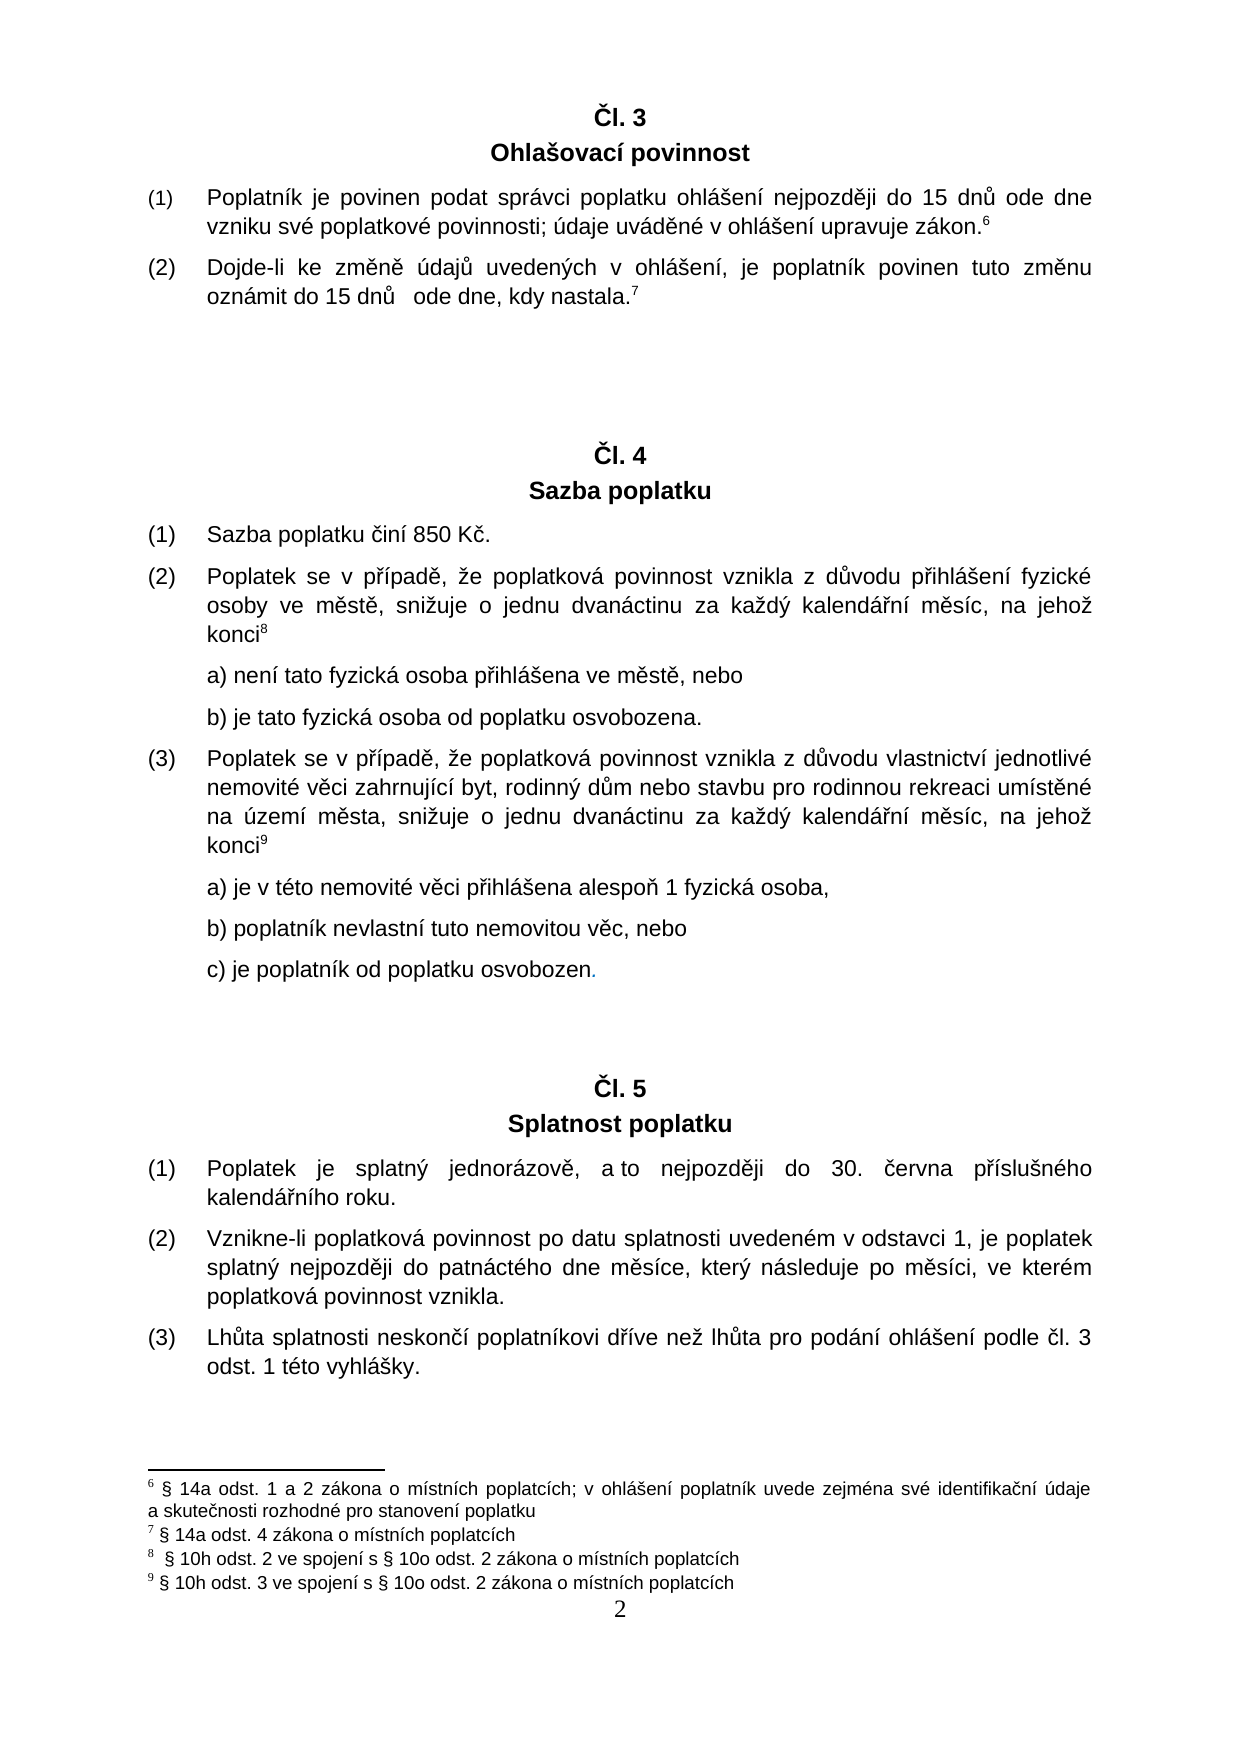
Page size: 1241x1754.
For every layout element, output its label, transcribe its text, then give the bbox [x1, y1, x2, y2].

text c) je poplatník od poplatku osvobozen. [207, 956, 1093, 983]
list Vznikne-li poplatková povinnost po datu splatnosti uvedeném v odstavci 1, je poplatek splatný nejpozději do patnáctého dne měsíce, který následuje po měsíci, ve kterém poplatková povinnost vznikla. [148, 1225, 1093, 1309]
list Poplatník je povinen podat správci poplatku ohlášení nejpozději do 15 dnů ode dne vzniku své poplatkové povinnosti; údaje uváděné v ohlášení upravuje zákon. [148, 184, 1093, 239]
text Splatnost poplatku [148, 1109, 1093, 1138]
text Čl. 4 [148, 441, 1093, 470]
list Dojde-li ke změně údajů uvedených v ohlášení, je poplatník povinen tuto změnu oznámit do 15 dnů ode dne, kdy nastala. [148, 254, 1093, 309]
list Poplatek se v případě, že poplatková povinnost vznikla z důvodu vlastnictví jednotlivé nemovité věci zahrnující byt, rodinný dům nebo stavbu pro rodinnou rekreaci umístěné na území města, snižuje o jednu dvanáctinu za každý kalendářní měsíc, na jehož konci [148, 745, 1093, 858]
list Sazba poplatku činí 850 Kč. [148, 521, 1093, 548]
list Poplatek se v případě, že poplatková povinnost vznikla z důvodu přihlášení fyzické osoby ve městě, snižuje o jednu dvanáctinu za každý kalendářní měsíc, na jehož konci [148, 563, 1093, 647]
text Sazba poplatku [148, 476, 1093, 505]
text a) je v této nemovité věci přihlášena alespoň 1 fyzická osoba, [207, 873, 1093, 900]
list Lhůta splatnosti neskončí poplatníkovi dříve než lhůta pro podání ohlášení podle čl. 3 odst. 1 této vyhlášky. [148, 1324, 1093, 1380]
text Čl. 3 [148, 103, 1093, 132]
text b) poplatník nevlastní tuto nemovitou věc, nebo [207, 915, 1093, 941]
text a) není tato fyzická osoba přihlášena ve městě, nebo [207, 662, 1093, 688]
text Ohlašovací povinnost [148, 138, 1093, 167]
text b) je tato fyzická osoba od poplatku osvobozena. [207, 704, 1093, 730]
text Čl. 5 [148, 1074, 1093, 1103]
list Poplatek je splatný jednorázově, a to nejpozději do 30. června příslušného kalendářního roku. [148, 1154, 1093, 1210]
